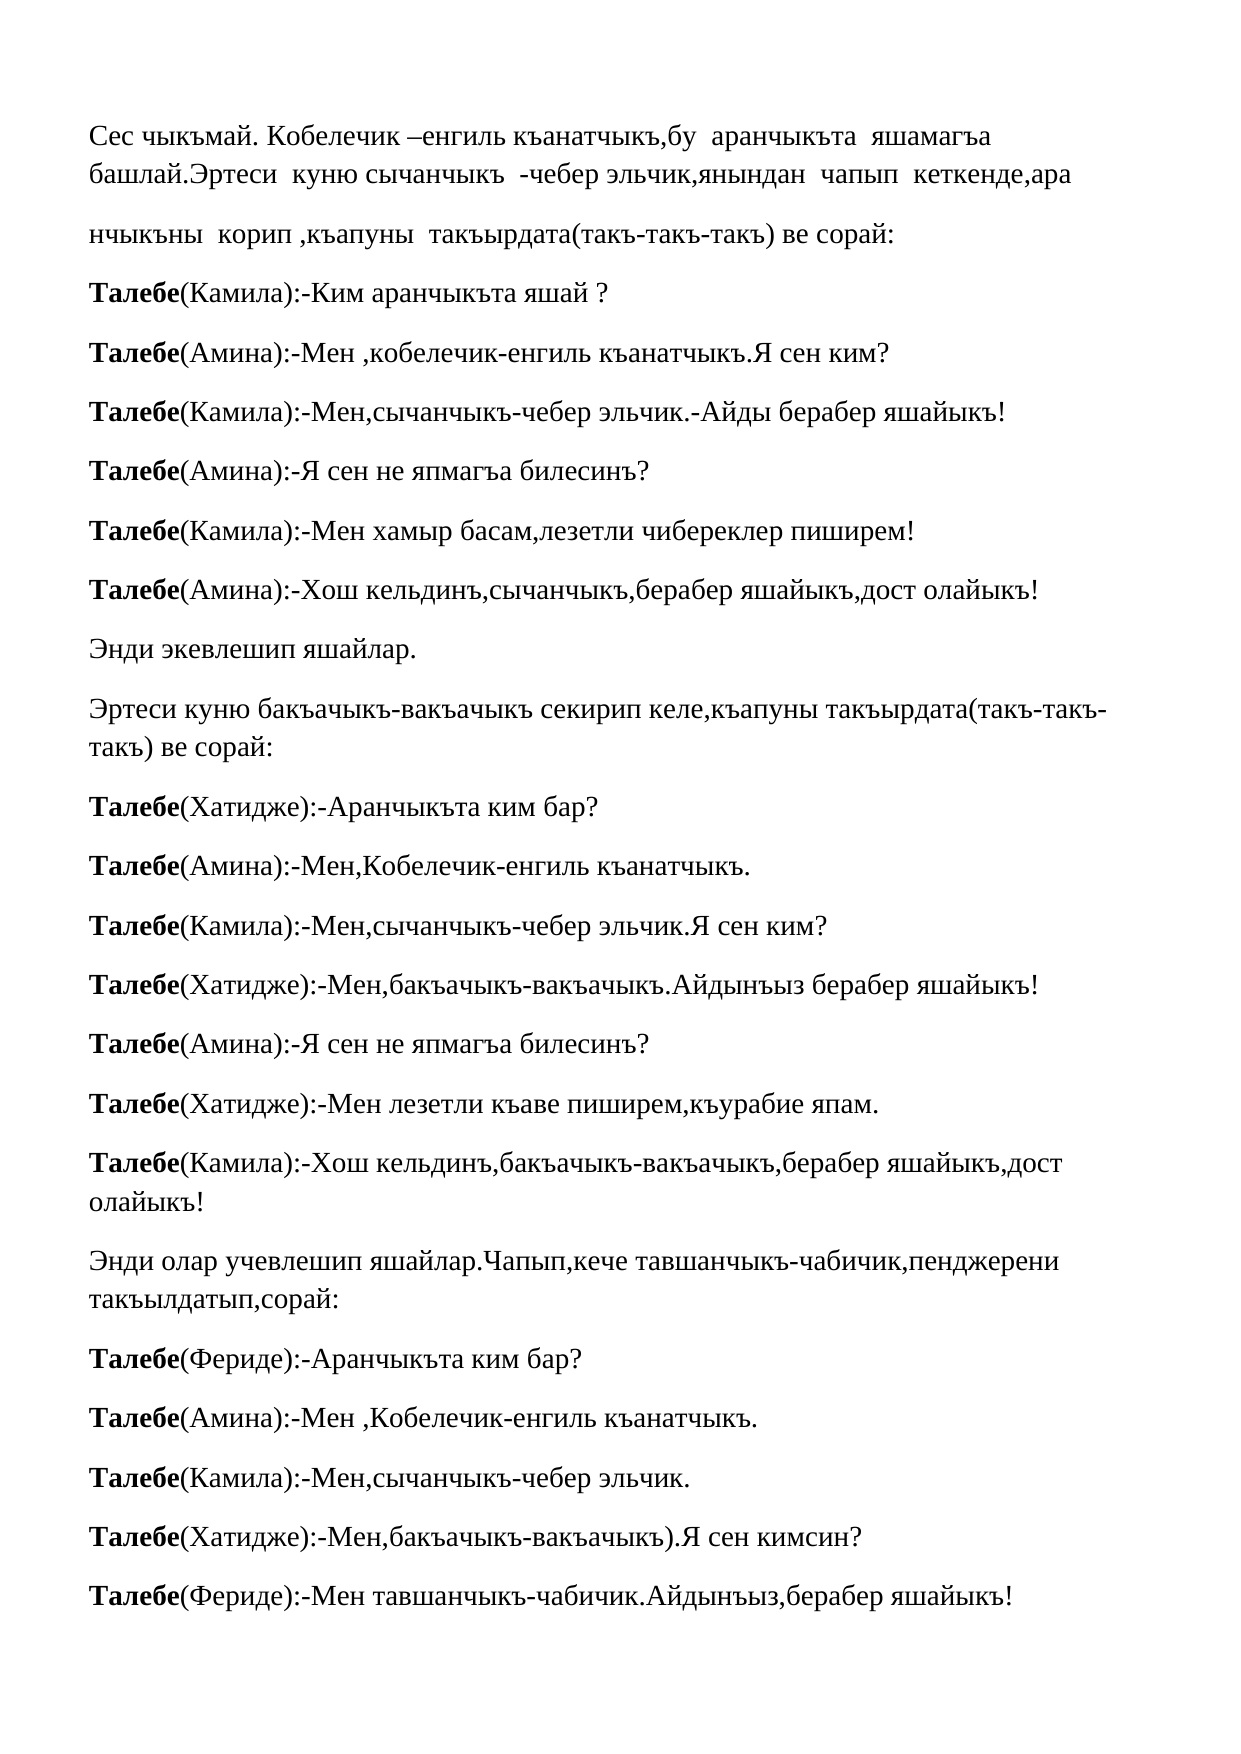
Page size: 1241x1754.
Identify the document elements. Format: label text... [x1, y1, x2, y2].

text Талебе(Амина):-Мен ,кобелечик-енгиль къанатчыкъ.Я сен ким? [89, 335, 1152, 368]
text Энди олар учевлешип яшайлар.Чапып,кече тавшанчыкъ-чабичик,пенджерени такъылдатып,сорай: [89, 1243, 1152, 1315]
text Сес чыкъмай. Кобелечик –енгиль къанатчыкъ,бу аранчыкъта яшамагъа башлай.Эртеси куню сычанчыкъ -чебер эльчик,янындан чапып кеткенде,ара [89, 118, 1152, 190]
text Талебе(Камила):-Мен,сычанчыкъ-чебер эльчик.Я сен ким? [89, 908, 1152, 941]
text Талебе(Камила):-Мен,сычанчыкъ-чебер эльчик.-Айды берабер яшайыкъ! [89, 394, 1152, 428]
text нчыкъны корип ,къапуны такъырдата(такъ-такъ-такъ) ве сорай: [89, 216, 1152, 249]
text Эртеси куню бакъачыкъ-вакъачыкъ секирип келе,къапуны такъырдата(такъ-такъ-такъ) ве сорай: [89, 691, 1152, 763]
text Талебе(Хатидже):-Мен лезетли къаве пиширем,къурабие япам. [89, 1086, 1152, 1119]
text Талебе(Амина):-Я сен не япмагъа билесинъ? [89, 1026, 1152, 1060]
text Энди экевлешип яшайлар. [89, 632, 1152, 665]
text Талебе(Хатидже):-Мен,бакъачыкъ-вакъачыкъ.Айдынъыз берабер яшайыкъ! [89, 967, 1152, 1001]
text Талебе(Камила):-Ким аранчыкъта яшай ? [89, 275, 1152, 309]
text Талебе(Амина):-Мен ,Кобелечик-енгиль къанатчыкъ. [89, 1400, 1152, 1434]
text Талебе(Камила):-Хош кельдинъ,бакъачыкъ-вакъачыкъ,берабер яшайыкъ,дост олайыкъ! [89, 1145, 1152, 1217]
text Талебе(Амина):-Хош кельдинъ,сычанчыкъ,берабер яшайыкъ,дост олайыкъ! [89, 572, 1152, 606]
text Талебе(Камила):-Мен,сычанчыкъ-чебер эльчик. [89, 1460, 1152, 1493]
text Талебе(Хатидже):-Мен,бакъачыкъ-вакъачыкъ).Я сен кимсин? [89, 1519, 1152, 1553]
text Талебе(Фериде):-Мен тавшанчыкъ-чабичик.Айдынъыз,берабер яшайыкъ! [89, 1578, 1152, 1612]
text Талебе(Фериде):-Аранчыкъта ким бар? [89, 1341, 1152, 1374]
text Талебе(Хатидже):-Аранчыкъта ким бар? [89, 789, 1152, 822]
text Талебе(Камила):-Мен хамыр басам,лезетли чибереклер пиширем! [89, 513, 1152, 546]
text Талебе(Амина):-Мен,Кобелечик-енгиль къанатчыкъ. [89, 848, 1152, 882]
text Талебе(Амина):-Я сен не япмагъа билесинъ? [89, 453, 1152, 487]
